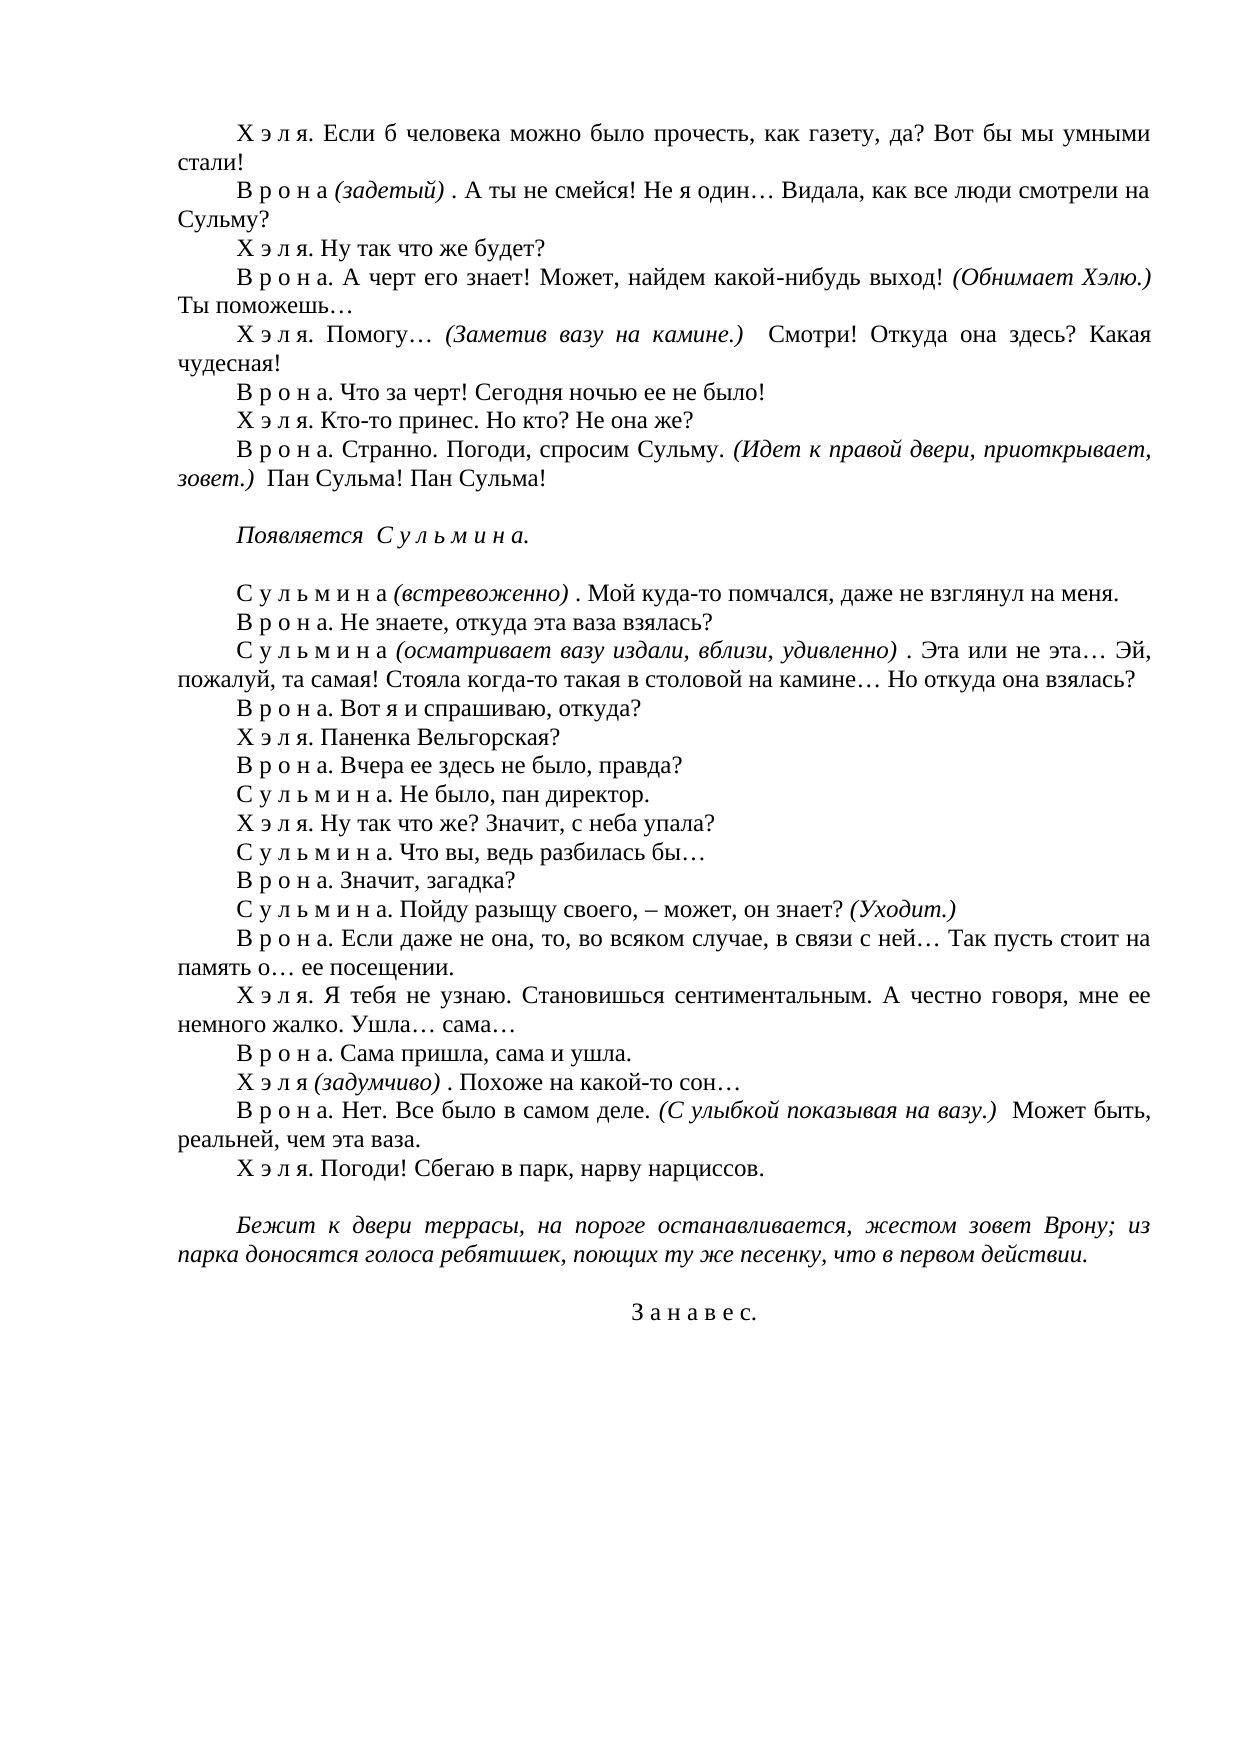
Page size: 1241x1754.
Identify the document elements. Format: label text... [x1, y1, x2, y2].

text Х э л я. Я тебя не узнаю. Становишься сентиментальным. А честно говоря, мне ее немного жалко. Ушла… сама… [177, 981, 1152, 1038]
text Х э л я. Если б человека можно было прочесть, как газету, да? Вот бы мы умными стали! [177, 118, 1152, 176]
text В р о н а. Вчера ее здесь не было, правда? [177, 751, 1152, 779]
text З а н а в е с. [177, 1297, 1152, 1326]
text С у л ь м и н а (встревоженно) . Мой куда-то помчался, даже не взглянул на меня. [177, 578, 1152, 607]
text Х э л я. Погоди! Сбегаю в парк, нарву нарциссов. [177, 1153, 1152, 1182]
text Х э л я. Паненка Вельгорская? [177, 722, 1152, 751]
text В р о н а. Значит, загадка? [177, 866, 1152, 894]
text В р о н а. Что за черт! Сегодня ночью ее не было! [177, 377, 1152, 406]
text Х э л я. Кто-то принес. Но кто? Не она же? [177, 406, 1152, 434]
text С у л ь м и н а (осматривает вазу издали, вблизи, удивленно) . Эта или не эта… Эй, пожалуй, та самая! Стояла когда-то такая в столовой на камине… Но откуда она взялась? [177, 636, 1152, 693]
text Х э л я. Ну так что же? Значит, с неба упала? [177, 808, 1152, 837]
text В р о н а. Не знаете, откуда эта ваза взялась? [177, 607, 1152, 636]
text С у л ь м и н а. Не было, пан директор. [177, 779, 1152, 808]
text Появляется С у л ь м и н а. [177, 521, 1152, 549]
text В р о н а. Нет. Все было в самом деле. (С улыбкой показывая на вазу.) Может быть, реальней, чем эта ваза. [177, 1096, 1152, 1153]
text В р о н а. Если даже не она, то, во всяком случае, в связи с ней… Так пусть стоит на память о… ее посещении. [177, 923, 1152, 981]
text С у л ь м и н а. Пойду разыщу своего, – может, он знает? (Уходит.) [177, 894, 1152, 923]
text Бежит к двери террасы, на пороге останавливается, жестом зовет Врону; из парка доносятся голоса ребятишек, поющих ту же песенку, что в первом действии. [177, 1211, 1152, 1268]
text В р о н а. Сама пришла, сама и ушла. [177, 1038, 1152, 1067]
text Х э л я. Ну так что же будет? [177, 233, 1152, 262]
text В р о н а (задетый) . А ты не смейся! Не я один… Видала, как все люди смотрели на Сульму? [177, 176, 1152, 233]
text С у л ь м и н а. Что вы, ведь разбилась бы… [177, 837, 1152, 866]
text В р о н а. Странно. Погоди, спросим Сульму. (Идет к правой двери, приоткрывает, зовет.) Пан Сульма! Пан Сульма! [177, 434, 1152, 492]
text Х э л я. Помогу… (Заметив вазу на камине.) Смотри! Откуда она здесь? Какая чудесная! [177, 319, 1152, 377]
text В р о н а. Вот я и спрашиваю, откуда? [177, 693, 1152, 722]
text В р о н а. А черт его знает! Может, найдем какой-нибудь выход! (Обнимает Хэлю.) Ты поможешь… [177, 262, 1152, 319]
text Х э л я (задумчиво) . Похоже на какой-то сон… [177, 1067, 1152, 1096]
